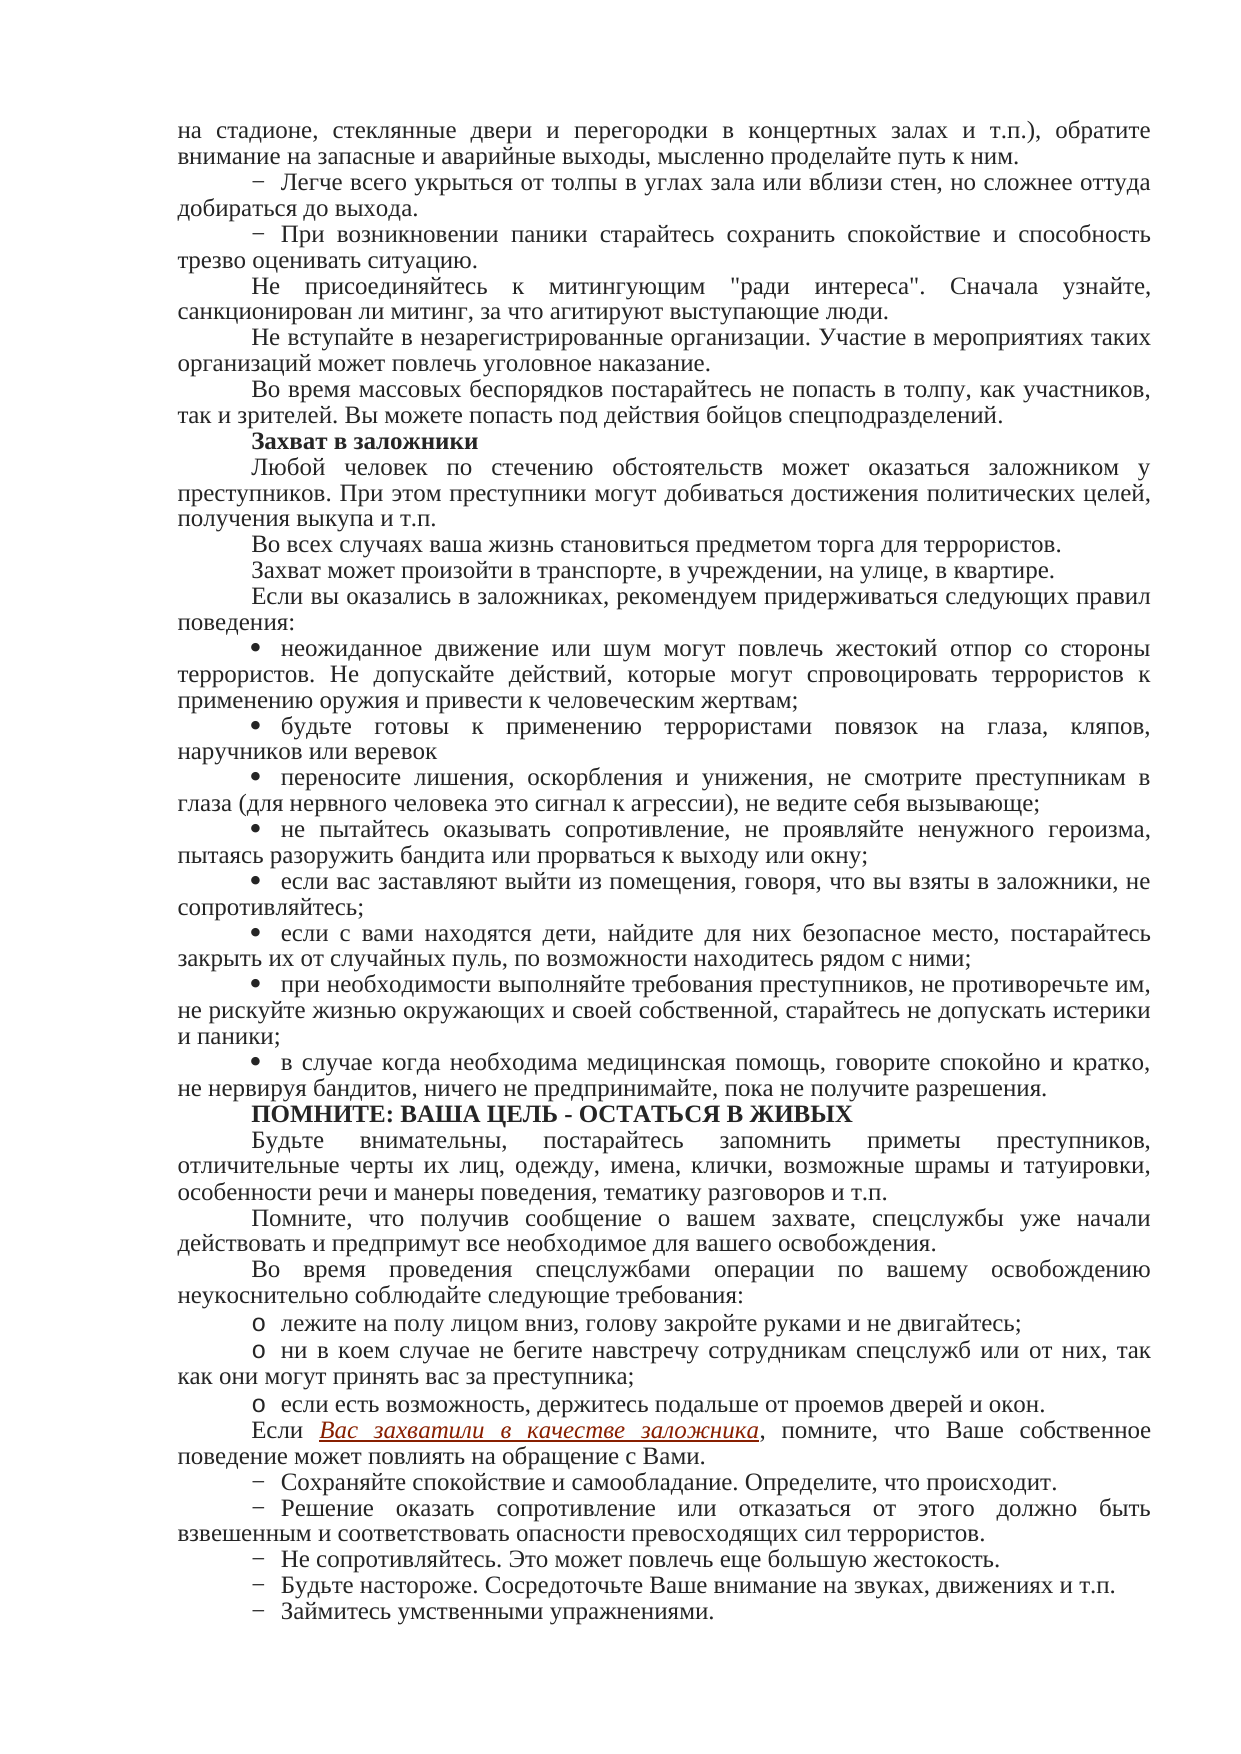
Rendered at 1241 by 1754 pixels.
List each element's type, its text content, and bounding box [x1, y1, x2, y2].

text Во всех случаях ваша жизнь становиться предметом торга для террористов. [177, 532, 1152, 558]
list Легче всего укрыться от толпы в углах зала или вблизи стен, но сложнее оттуда добираться до выхода. [177, 170, 1152, 222]
text ПОМНИТЕ: ВАША ЦЕЛЬ - ОСТАТЬСЯ В ЖИВЫХ [177, 1102, 1152, 1128]
list Сохраняйте спокойствие и самообладание. Определите, что происходит. [177, 1470, 1152, 1496]
list Решение оказать сопротивление или отказаться от этого должно быть взвешенным и соответствовать опасности превосходящих сил террористов. [177, 1496, 1152, 1547]
text Помните, что получив сообщение о вашем захвате, спецслужбы уже начали действовать и предпримут все необходимое для вашего освобождения. [177, 1205, 1152, 1257]
list неожиданное движение или шум могут повлечь жестокий отпор со стороны террористов. Не допускайте действий, которые могут спровоцировать террористов к применению оружия и привести к человеческим жертвам; [177, 636, 1152, 713]
list при необходимости выполняйте требования преступников, не противоречьте им, не рискуйте жизнью окружающих и своей собственной, старайтесь не допускать истерики и паники; [177, 972, 1152, 1050]
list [177, 118, 1152, 170]
list будьте готовы к применению террористами повязок на глаза, кляпов, наручников или веревок [177, 713, 1152, 765]
text Любой человек по стечению обстоятельств может оказаться заложником у преступников. При этом преступники могут добиваться достижения политических целей, получения выкупа и т.п. [177, 454, 1152, 532]
list переносите лишения, оскорбления и унижения, не смотрите преступникам в глаза (для нервного человека это сигнал к агрессии), не ведите себя вызывающе; [177, 765, 1152, 817]
list если вас заставляют выйти из помещения, говоря, что вы взяты в заложники, не сопротивляйтесь; [177, 869, 1152, 921]
text Будьте внимательны, постарайтесь запомнить приметы преступников, отличительные черты их лиц, одежду, имена, клички, возможные шрамы и татуировки, особенности речи и манеры поведения, тематику разговоров и т.п. [177, 1128, 1152, 1205]
text Во время проведения спецслужбами операции по вашему освобождению неукоснительно соблюдайте следующие требования: [177, 1257, 1152, 1309]
list в случае когда необходима медицинская помощь, говорите спокойно и кратко, не нервируя бандитов, ничего не предпринимайте, пока не получите разрешения. [177, 1050, 1152, 1102]
text Захват в заложники [177, 429, 1152, 454]
list если есть возможность, держитесь подальше от проемов дверей и окон. [177, 1390, 1152, 1418]
list Будьте настороже. Сосредоточьте Ваше внимание на звуках, движениях и т.п. [177, 1573, 1152, 1599]
text Если вы оказались в заложниках, рекомендуем придерживаться следующих правил поведения: [177, 584, 1152, 636]
list не пытайтесь оказывать сопротивление, не проявляйте ненужного героизма, пытаясь разоружить бандита или прорваться к выходу или окну; [177, 817, 1152, 869]
text Захват может произойти в транспорте, в учреждении, на улице, в квартире. [177, 558, 1152, 584]
text Не вступайте в незарегистрированные организации. Участие в мероприятиях таких организаций может повлечь уголовное наказание. [177, 325, 1152, 377]
list Займитесь умственными упражнениями. [177, 1599, 1152, 1625]
list Не сопротивляйтесь. Это может повлечь еще большую жестокость. [177, 1547, 1152, 1573]
text Если Вас захватили в качестве заложника, помните, что Ваше собственное поведение может повлиять на обращение с Вами. [177, 1418, 1152, 1470]
text Не присоединяйтесь к митингующим "ради интереса". Сначала узнайте, санкционирован ли митинг, за что агитируют выступающие люди. [177, 273, 1152, 325]
text Во время массовых беспорядков постарайтесь не попасть в толпу, как участников, так и зрителей. Вы можете попасть под действия бойцов спецподразделений. [177, 377, 1152, 429]
list если с вами находятся дети, найдите для них безопасное место, постарайтесь закрыть их от случайных пуль, по возможности находитесь рядом с ними; [177, 921, 1152, 972]
list ни в коем случае не бегите навстречу сотрудникам спецслужб или от них, так как они могут принять вас за преступника; [177, 1337, 1152, 1390]
list лежите на полу лицом вниз, голову закройте руками и не двигайтесь; [177, 1309, 1152, 1337]
list При возникновении паники старайтесь сохранить спокойствие и способность трезво оценивать ситуацию. [177, 222, 1152, 273]
